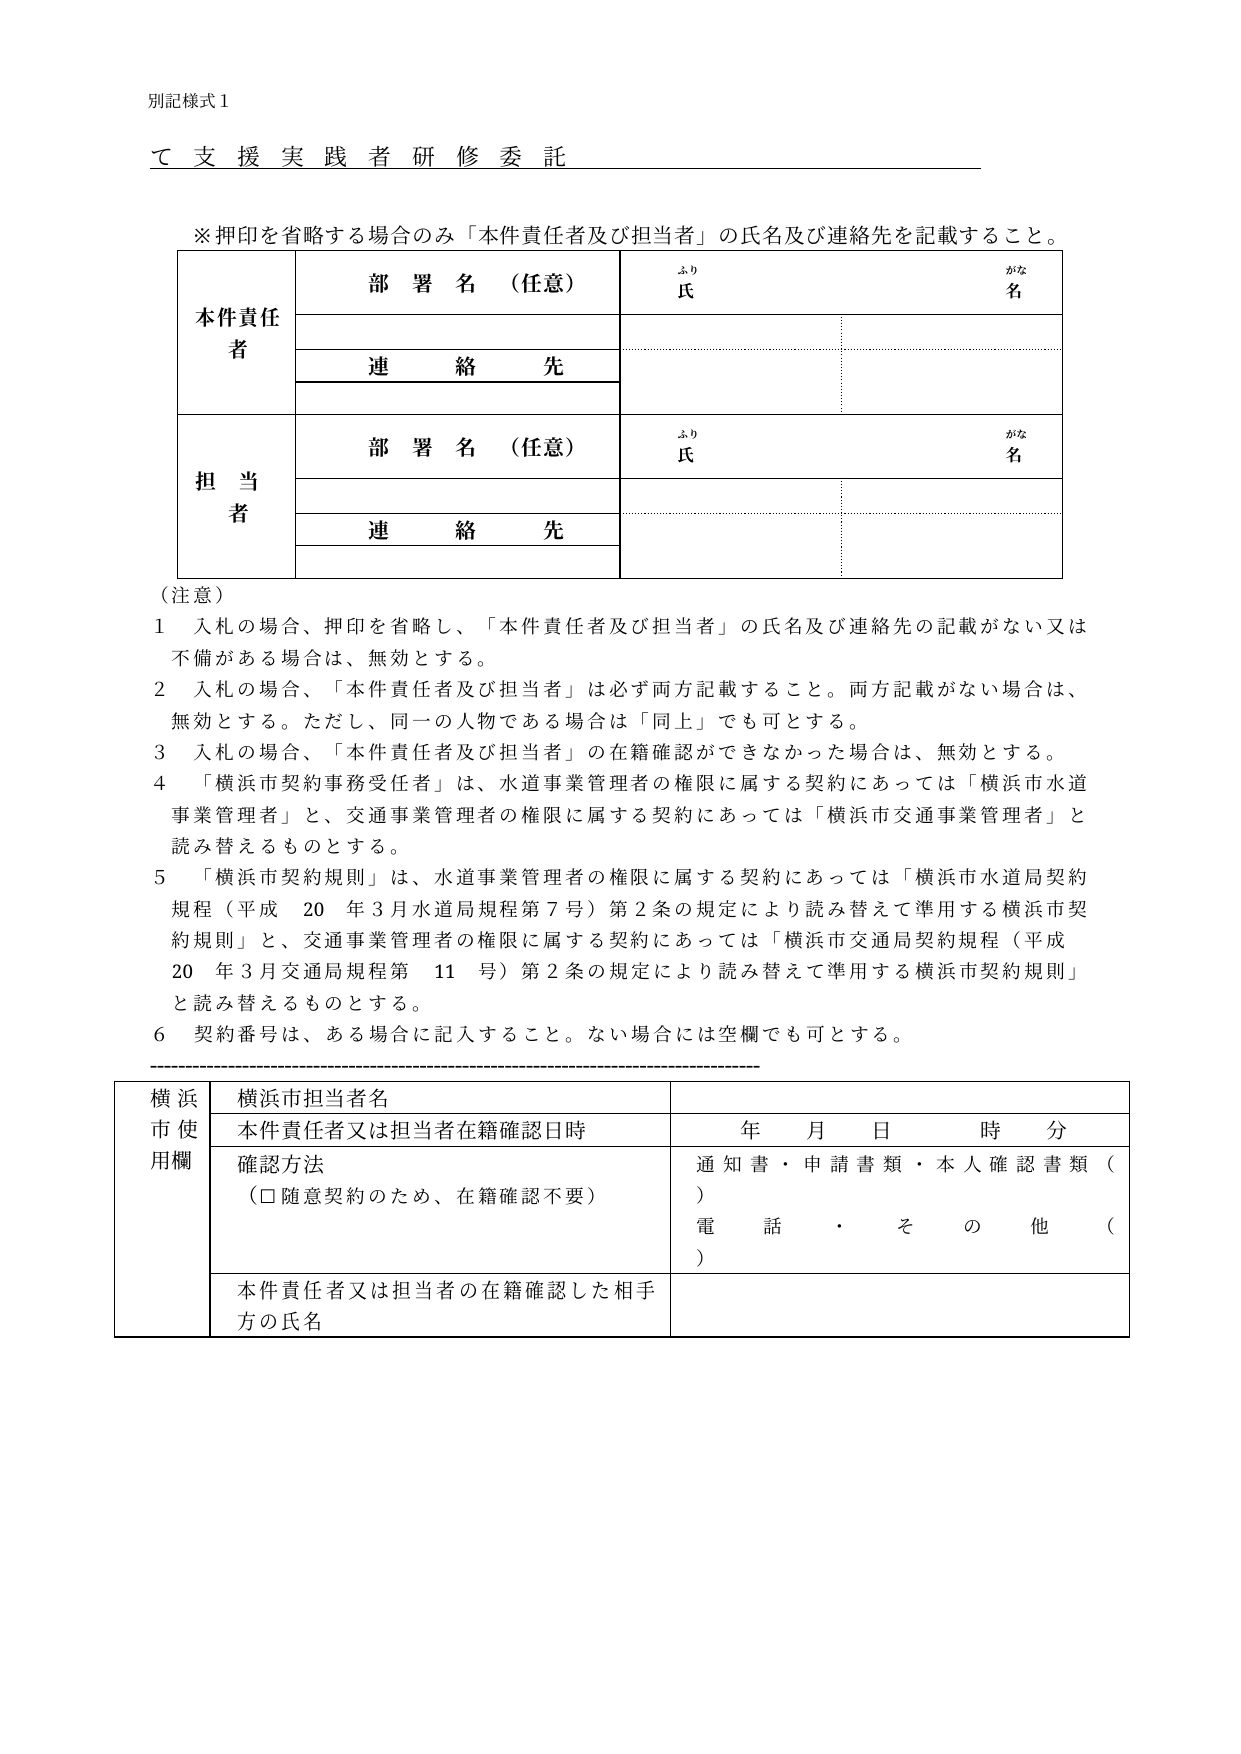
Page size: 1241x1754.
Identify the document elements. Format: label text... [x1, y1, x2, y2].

table_header [671, 1082, 1129, 1113]
text ４ 「横浜市契約事務受任者」は、水道事業管理者の権限に属する契約にあっては「横浜市水道事業管理者」と、交通事業管理者の権限に属する契約にあっては「横浜市交通事業管理者」と読み替えるものとする。 [150, 767, 1090, 861]
table_cell 通知書・申請書類・本人確認書類（ ） 電話・その他（ ） [671, 1147, 1129, 1273]
table_cell 部 署 名 （任意） [296, 415, 619, 478]
table_cell 確認方法 （随意契約のため、在籍確認不要） [211, 1147, 670, 1273]
table_header 本件責任者 [178, 251, 295, 414]
table_cell [841, 315, 1062, 349]
text ５ 「横浜市契約規則」は、水道事業管理者の権限に属する契約にあっては「横浜市水道局契約規程（平成20年３月水道局規程第７号）第２条の規定により読み替えて準用する横浜市契約規則」と、交通事業管理者の権限に属する契約にあっては「横浜市交通局契約規程（平成20年３月交通局規程第11号）第２条の規定により読み替えて準用する横浜市契約規則」と読み替えるものとする。 [150, 861, 1090, 1018]
text ※押印を省略する場合のみ「本件責任者及び担当者」の氏名及び連絡先を記載すること。 [150, 218, 1090, 250]
table_cell [621, 513, 841, 578]
table_header [621, 251, 1062, 314]
table_cell [841, 479, 1062, 513]
text １ 入札の場合、押印を省略し、「本件責任者及び担当者」の氏名及び連絡先の記載がない又は不備がある場合は、無効とする。 [150, 610, 1090, 673]
table_cell 本件責任者又は担当者在籍確認日時 [211, 1114, 670, 1146]
table_cell [296, 479, 619, 513]
table_cell 本件責任者又は担当者の在籍確認した相手方の氏名 [211, 1274, 670, 1336]
table_cell [621, 415, 1062, 478]
table_cell [296, 315, 619, 349]
table_cell [841, 349, 1062, 414]
table_cell 連 絡 先 [296, 350, 619, 381]
table_cell [621, 349, 841, 414]
table_cell 連 絡 先 [296, 514, 619, 545]
table_cell 担当者 [178, 415, 295, 578]
text -------------------------------------------------------------------------------------- [150, 1049, 1090, 1081]
table_cell [621, 315, 841, 349]
table_cell [296, 383, 619, 414]
text ２ 入札の場合、「本件責任者及び担当者」は必ず両方記載すること。両方記載がない場合は、無効とする。ただし、同一の人物である場合は「同上」でも可とする。 [150, 673, 1090, 736]
table_cell [296, 546, 619, 578]
table_cell 年 月 日 時 分 [671, 1114, 1129, 1146]
text （注意） [150, 579, 1090, 610]
table_header 横浜市担当者名 [211, 1082, 670, 1113]
table_header 横浜市使用欄 [115, 1082, 209, 1336]
table_header 部 署 名 （任意） [296, 251, 619, 314]
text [150, 124, 1090, 187]
table_cell [841, 513, 1062, 578]
table_cell [671, 1274, 1129, 1336]
table_cell [621, 479, 841, 513]
text ３ 入札の場合、「本件責任者及び担当者」の在籍確認ができなかった場合は、無効とする。 [150, 736, 1090, 767]
text ６ 契約番号は、ある場合に記入すること。ない場合には空欄でも可とする。 [150, 1018, 1090, 1049]
